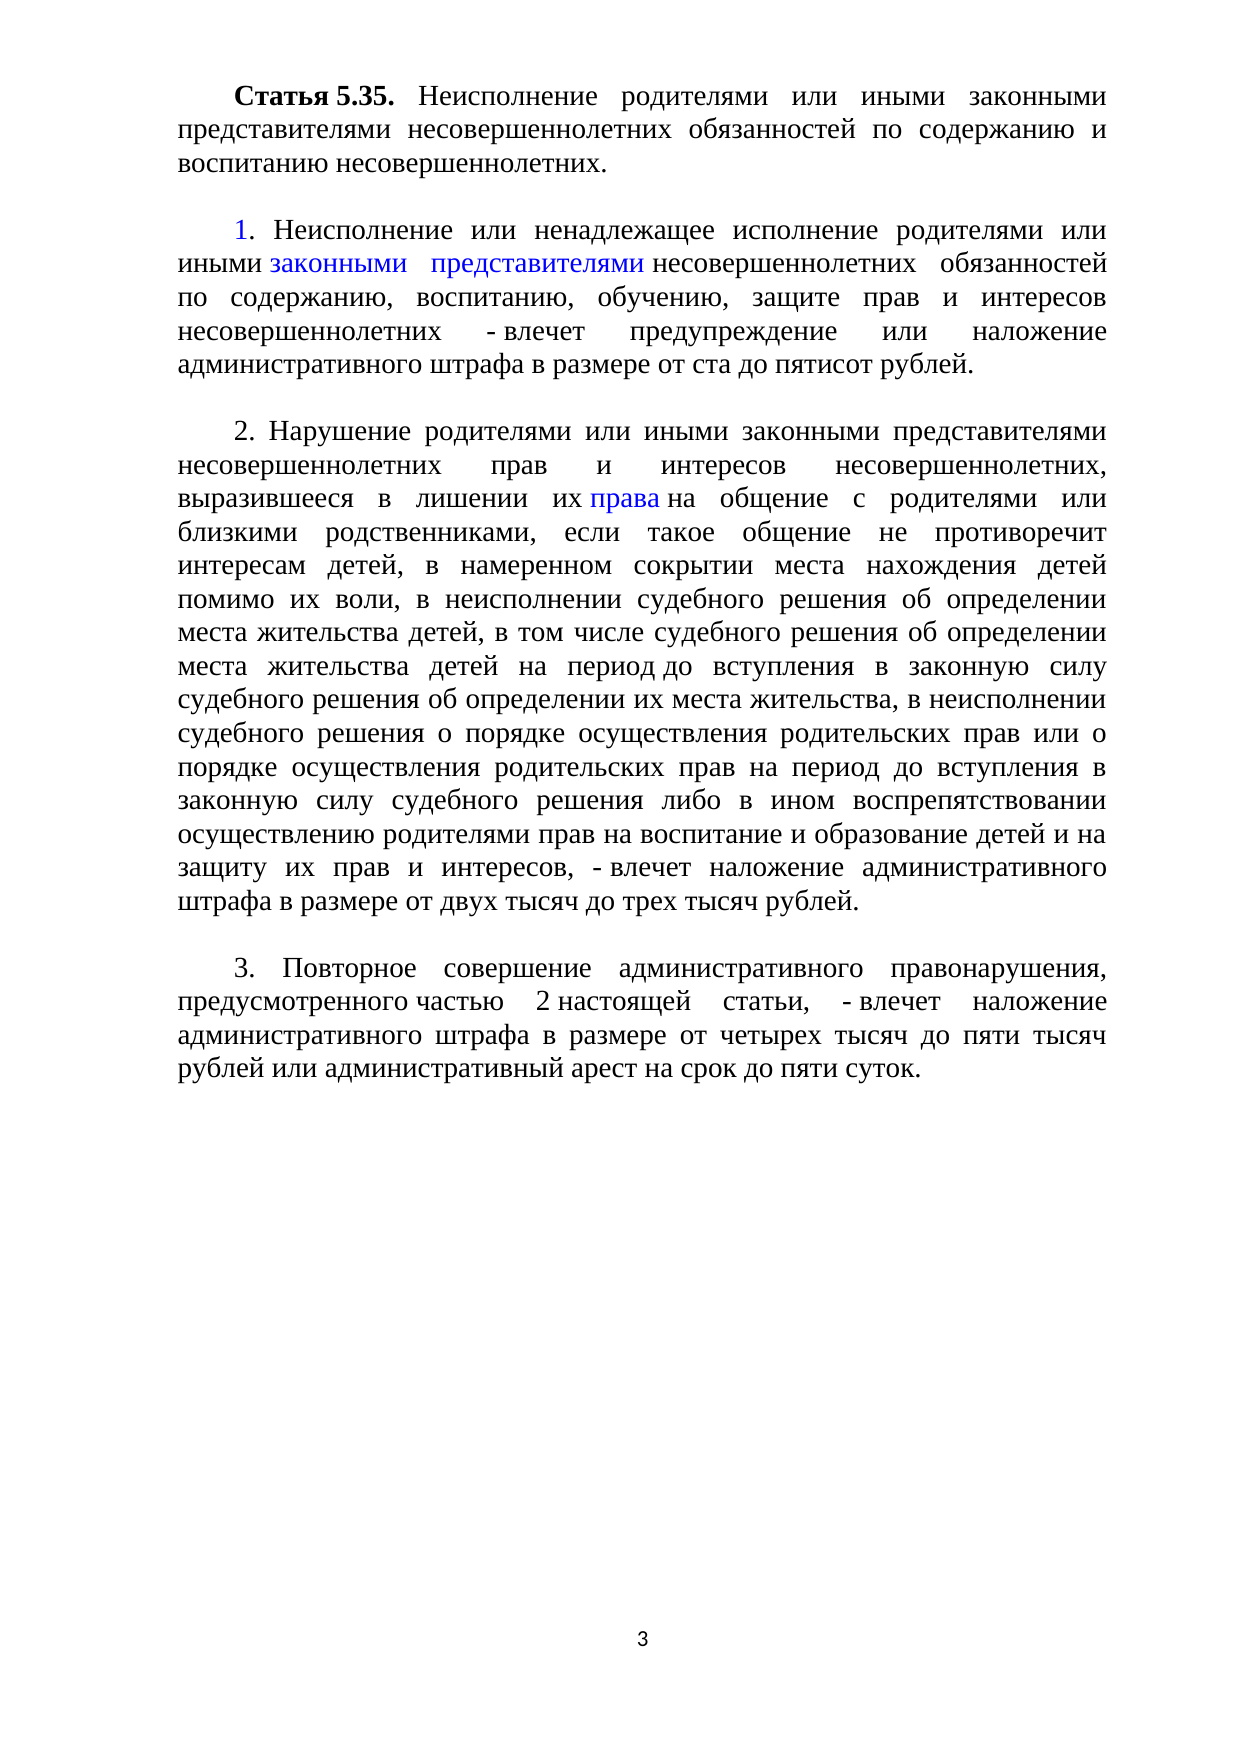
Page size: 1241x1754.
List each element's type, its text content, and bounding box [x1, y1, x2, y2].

text 1. Неисполнение или ненадлежащее исполнение родителями или иными законными представителями несовершеннолетних обязанностей по содержанию, воспитанию, обучению, защите прав и интересов несовершеннолетних - влечет предупреждение или наложение административного штрафа в размере от ста до пятисот рублей. [177, 212, 1107, 380]
text 2. Нарушение родителями или иными законными представителями несовершеннолетних прав и интересов несовершеннолетних, выразившееся в лишении их права на общение с родителями или близкими родственниками, если такое общение не противоречит интересам детей, в намеренном сокрытии места нахождения детей помимо их воли, в неисполнении судебного решения об определении места жительства детей, в том числе судебного решения об определении места жительства детей на период до вступления в законную силу судебного решения об определении их места жительства, в неисполнении судебного решения о порядке осуществления родительских прав или о порядке осуществления родительских прав на период до вступления в законную силу судебного решения либо в ином воспрепятствовании осуществлению родителями прав на воспитание и образование детей и на защиту их прав и интересов, - влечет наложение административного штрафа в размере от двух тысяч до трех тысяч рублей. [177, 413, 1107, 916]
text Статья 5.35. Неисполнение родителями или иными законными представителями несовершеннолетних обязанностей по содержанию и воспитанию несовершеннолетних. [177, 78, 1107, 178]
text 3. Повторное совершение административного правонарушения, предусмотренного частью 2 настоящей статьи, - влечет наложение административного штрафа в размере от четырех тысяч до пяти тысяч рублей или административный арест на срок до пяти суток. [177, 950, 1107, 1084]
